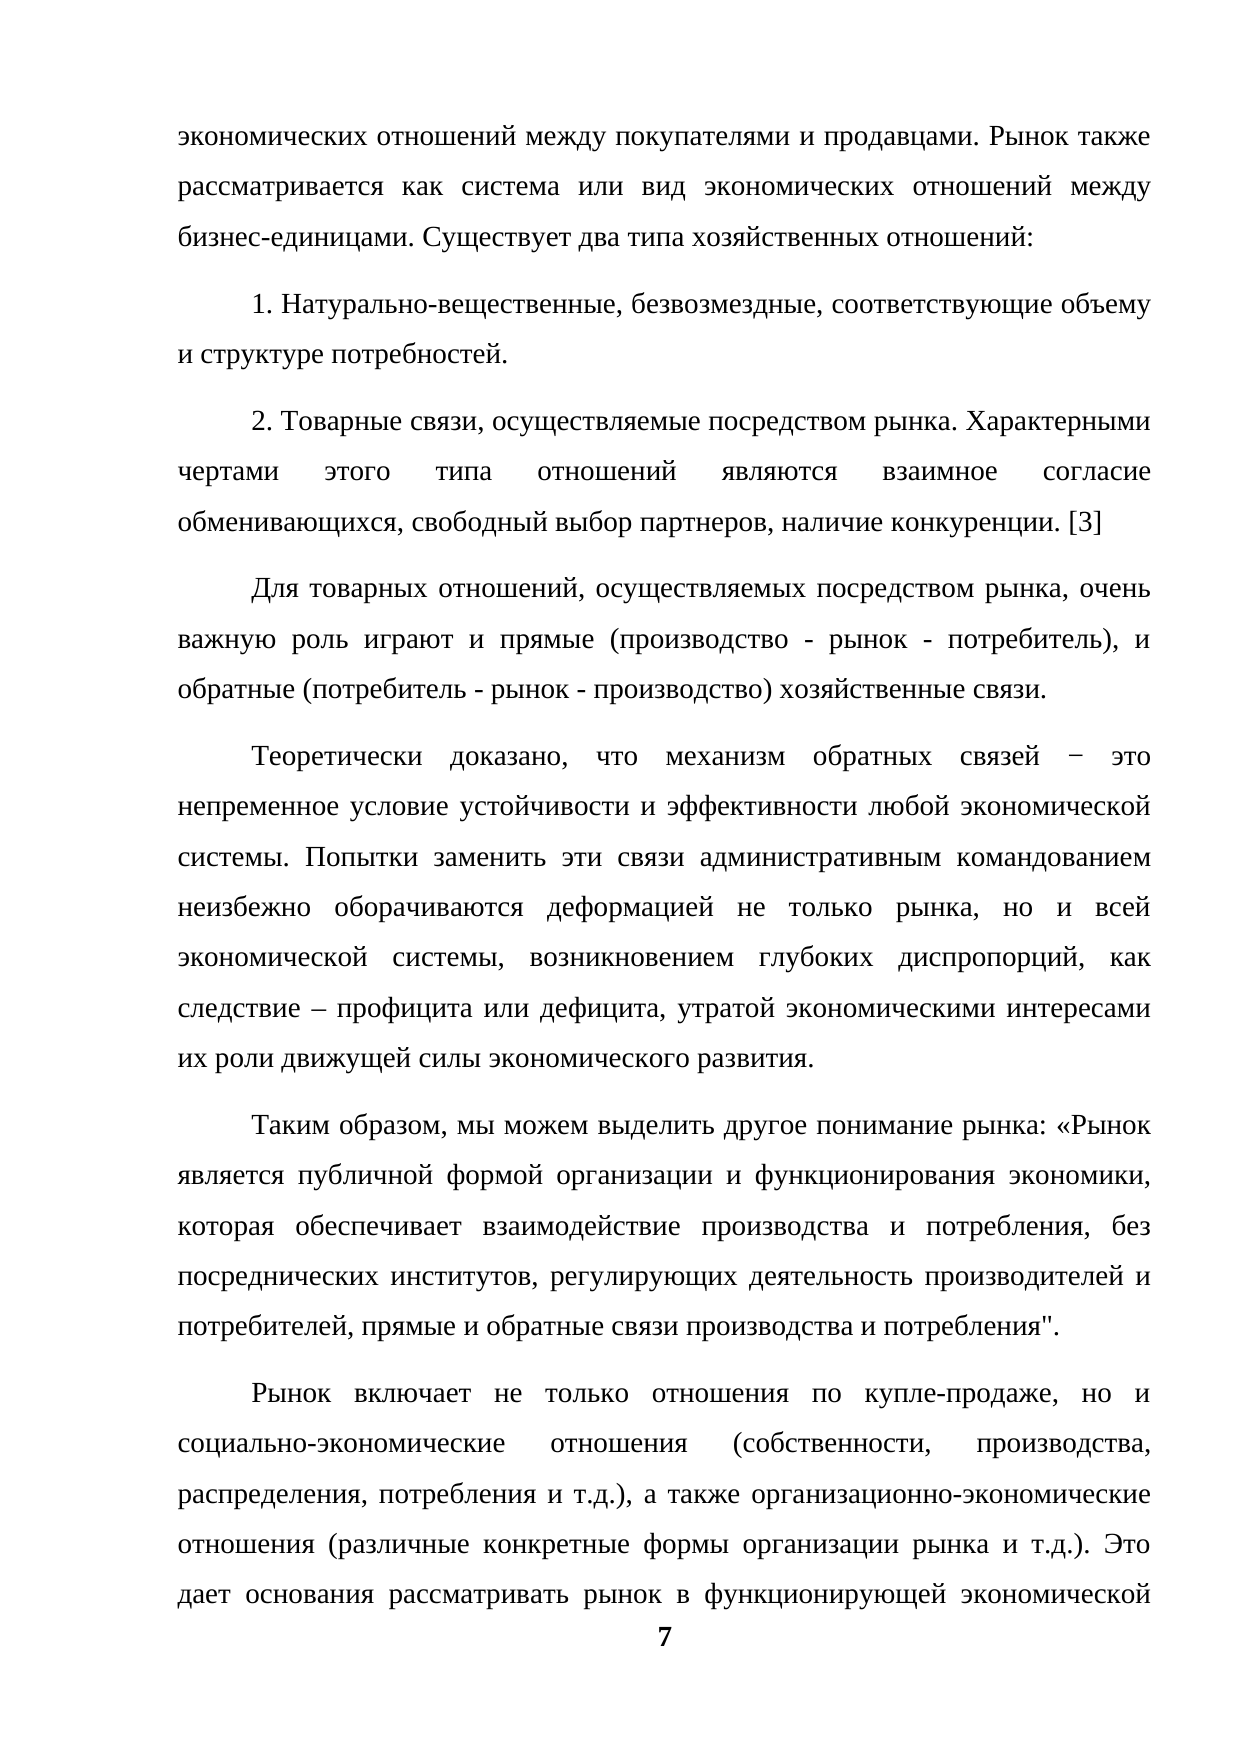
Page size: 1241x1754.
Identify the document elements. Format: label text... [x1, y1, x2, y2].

text Теоретически доказано, что механизм обратных связей − это непременное условие устойчивости и эффективности любой экономической системы. Попытки заменить эти связи административным командованием неизбежно оборачиваются деформацией не только рынка, но и всей экономической системы, возникновением глубоких диспропорций, как следствие – профицита или дефицита, утратой экономическими интересами их роли движущей силы экономического развития. [177, 738, 1152, 1074]
text 1. Натурально-вещественные, безвозмездные, соответствующие объему и структуре потребностей. [177, 286, 1152, 369]
text Для товарных отношений, осуществляемых посредством рынка, очень важную роль играют и прямые (производство - рынок - потребитель), и обратные (потребитель - рынок - производство) хозяйственные связи. [177, 571, 1152, 705]
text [177, 1375, 1152, 1610]
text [177, 118, 1152, 252]
text 2. Товарные связи, осуществляемые посредством рынка. Характерными чертами этого типа отношений являются взаимное согласие обменивающихся, свободный выбор партнеров, наличие конкуренции. [3] [177, 403, 1152, 537]
text Таким образом, мы можем выделить другое понимание рынка: «Рынок является публичной формой организации и функционирования экономики, которая обеспечивает взаимодействие производства и потребления, без посреднических институтов, регулирующих деятельность производителей и потребителей, прямые и обратные связи производства и потребления". [177, 1107, 1152, 1342]
